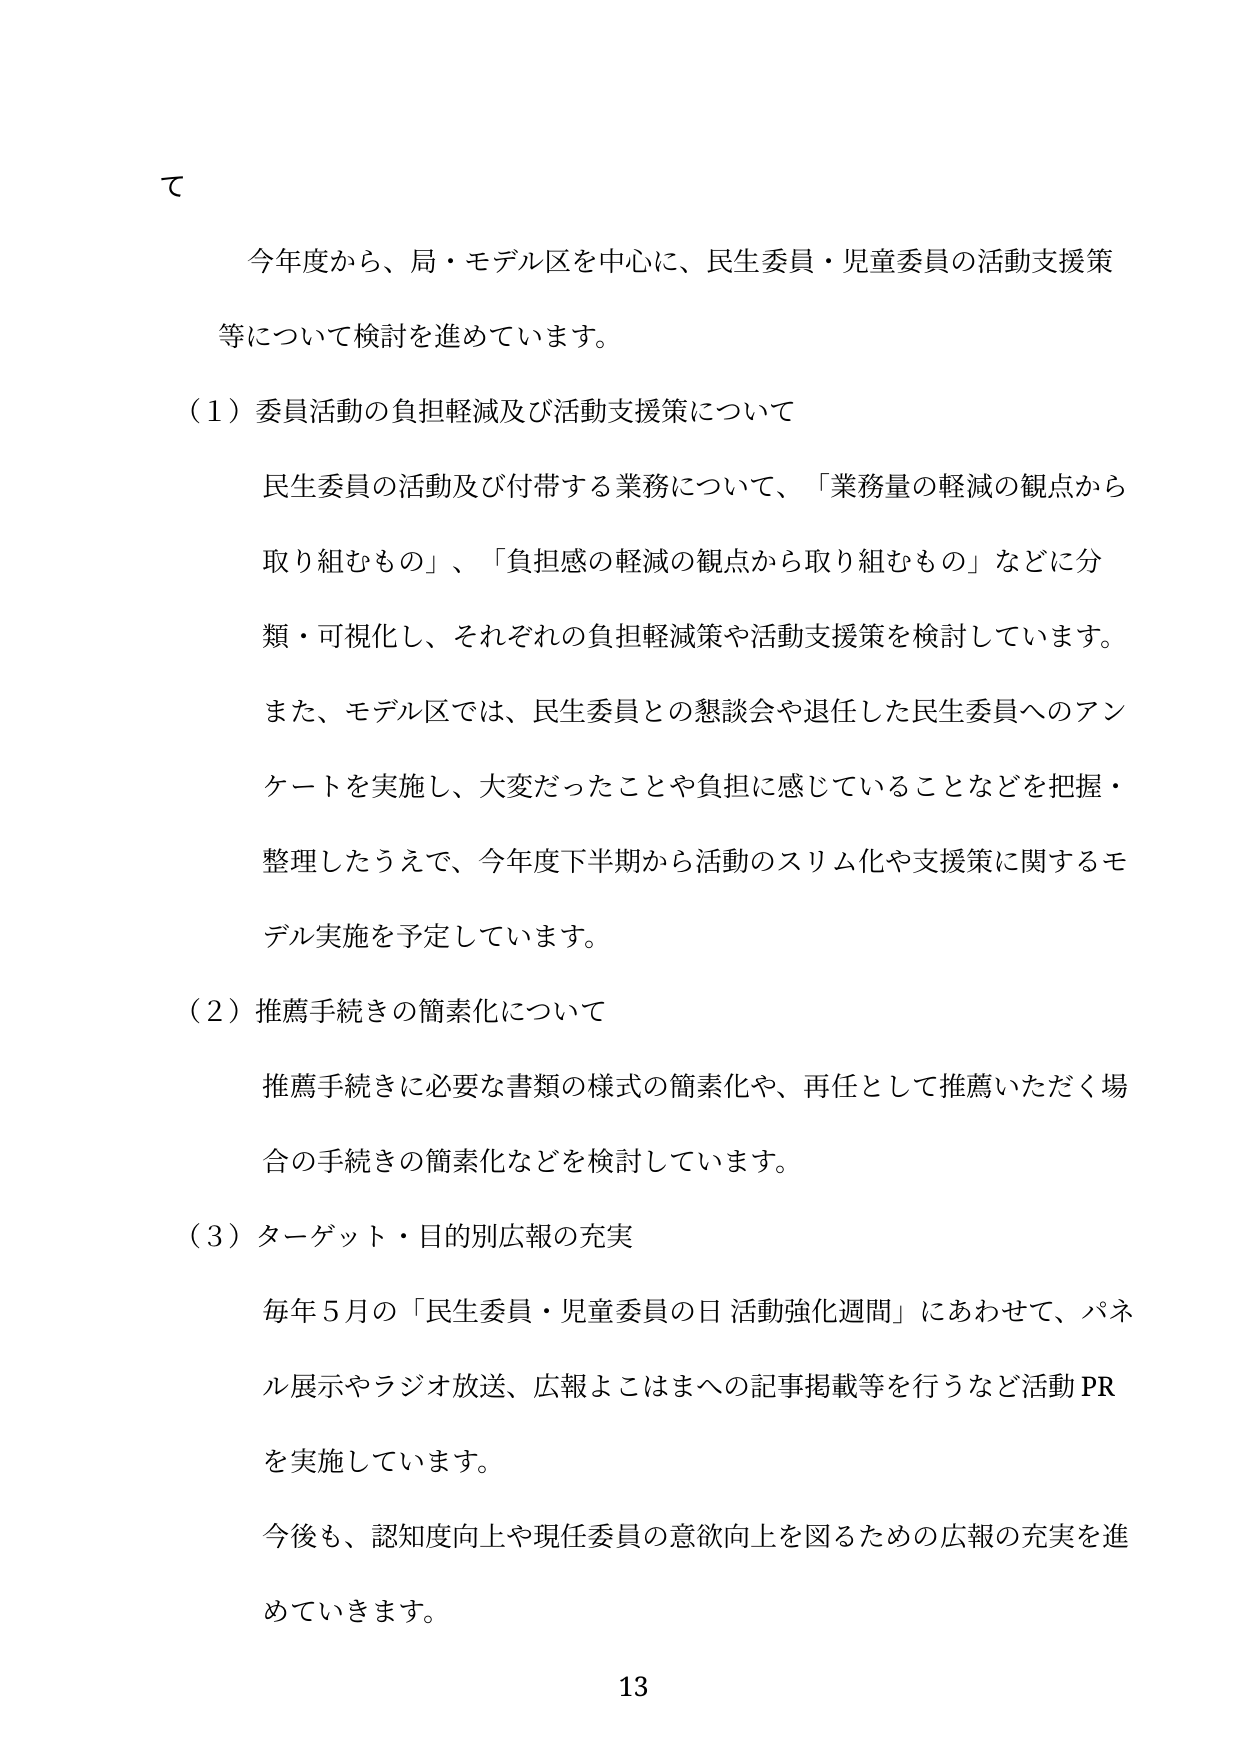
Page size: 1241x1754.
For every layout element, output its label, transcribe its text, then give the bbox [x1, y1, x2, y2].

text （３）ターゲット・目的別広報の充実 [174, 1198, 1137, 1273]
text 毎年５月の「民生委員・児童委員の日 活動強化週間」にあわせて、パネル展示やラジオ放送、広報よこはまへの記事掲載等を行うなど活動PR を実施しています。 [263, 1273, 1137, 1498]
text 推薦手続きに必要な書類の様式の簡素化や、再任として推薦いただく場合の手続きの簡素化などを検討しています。 [263, 1048, 1137, 1198]
text （２）推薦手続きの簡素化について [174, 973, 1137, 1048]
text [159, 148, 1137, 223]
text 今後も、認知度向上や現任委員の意欲向上を図るための広報の充実を進めていきます。 [263, 1498, 1137, 1648]
text 今年度から、局・モデル区を中心に、民生委員・児童委員の活動支援策等について検討を進めています。 [218, 223, 1137, 373]
text （１）委員活動の負担軽減及び活動支援策について [174, 373, 1137, 448]
text 民生委員の活動及び付帯する業務について、「業務量の軽減の観点から取り組むもの」、「負担感の軽減の観点から取り組むもの」などに分類・可視化し、それぞれの負担軽減策や活動支援策を検討しています。また、モデル区では、民生委員との懇談会や退任した民生委員へのアンケートを実施し、大変だったことや負担に感じていることなどを把握・整理したうえで、今年度下半期から活動のスリム化や支援策に関するモデル実施を予定しています。 [263, 448, 1137, 973]
